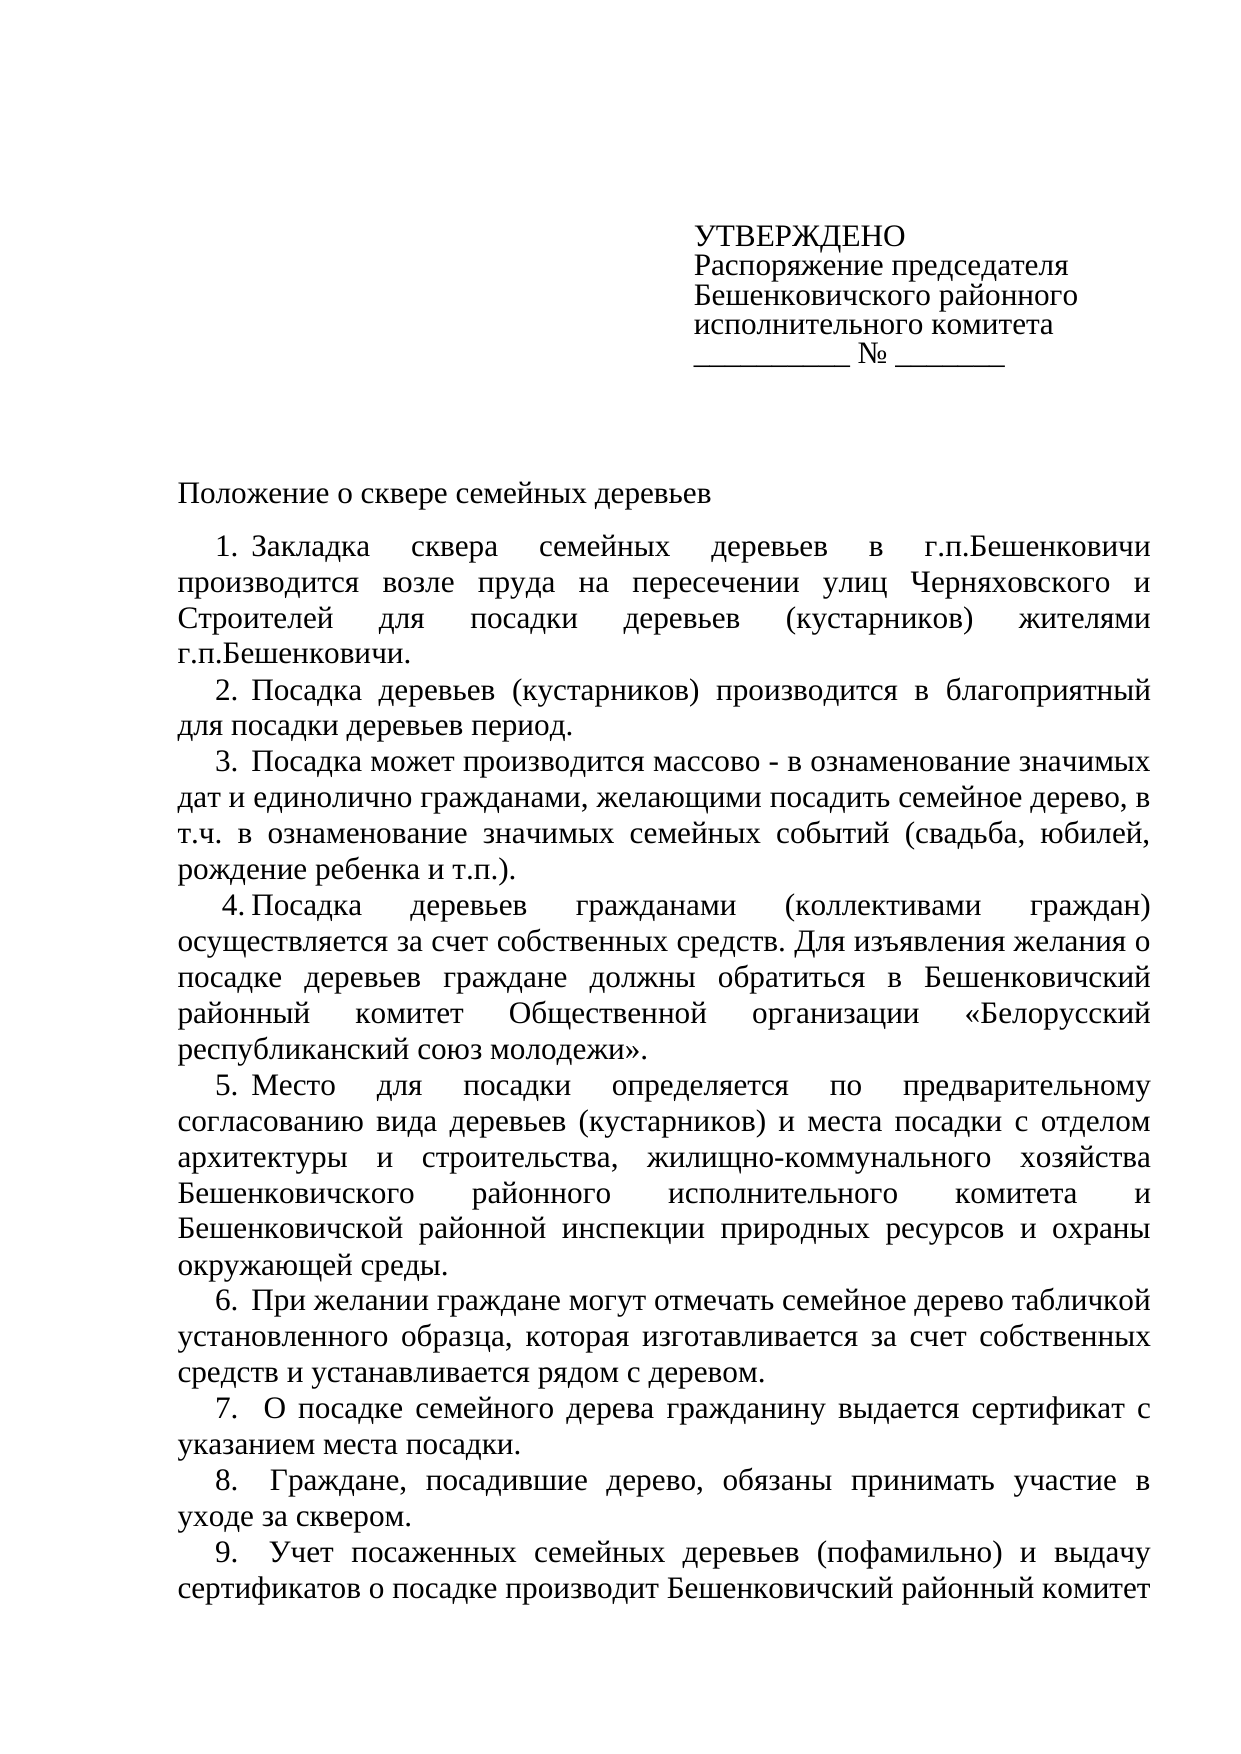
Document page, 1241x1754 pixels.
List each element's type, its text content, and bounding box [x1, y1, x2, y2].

list При желании граждане могут отмечать семейное дерево табличкой установленного образца, которая изготавливается за счет собственных средств и устанавливается рядом с деревом. [177, 1282, 1152, 1389]
list Посадка может производится массово - в ознаменование значимых дат и единолично гражданами, желающими посадить семейное дерево, в т.ч. в ознаменование значимых семейных событий (свадьба, юбилей, рождение ребенка и т.п.). [177, 743, 1152, 886]
text УТВЕРЖДЕНО [620, 223, 1152, 252]
text Положение о сквере семейных деревьев [177, 474, 1152, 510]
text __________ № _______ [177, 340, 1152, 369]
list Место для посадки определяется по предварительному согласованию вида деревьев (кустарников) и места посадки с отделом архитектуры и строительства, жилищно-коммунального хозяйства Бешенковичского районного исполнительного комитета и Бешенковичской районной инспекции природных ресурсов и охраны окружающей среды. [177, 1066, 1152, 1282]
list Граждане, посадившие дерево, обязаны принимать участие в уходе за сквером. [177, 1461, 1152, 1533]
text Распоряжение председателя [177, 252, 1152, 282]
list О посадке семейного дерева гражданину выдается сертификат с указанием места посадки. [177, 1389, 1152, 1461]
list Закладка сквера семейных деревьев в г.п.Бешенковичи производится возле пруда на пересечении улиц Черняховского и Строителей для посадки деревьев (кустарников) жителями г.п.Бешенковичи. [177, 527, 1152, 671]
list Посадка деревьев гражданами (коллективами граждан) осуществляется за счет собственных средств. Для изъявления желания о посадке деревьев граждане должны обратиться в Бешенковичский районный комитет Общественной организации «Белорусский республиканский союз молодежи». [177, 886, 1152, 1066]
list Посадка деревьев (кустарников) производится в благоприятный для посадки деревьев период. [177, 671, 1152, 743]
text исполнительного комитета [177, 311, 1152, 340]
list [177, 1533, 1152, 1605]
text Бешенковичского районного [177, 282, 1152, 311]
